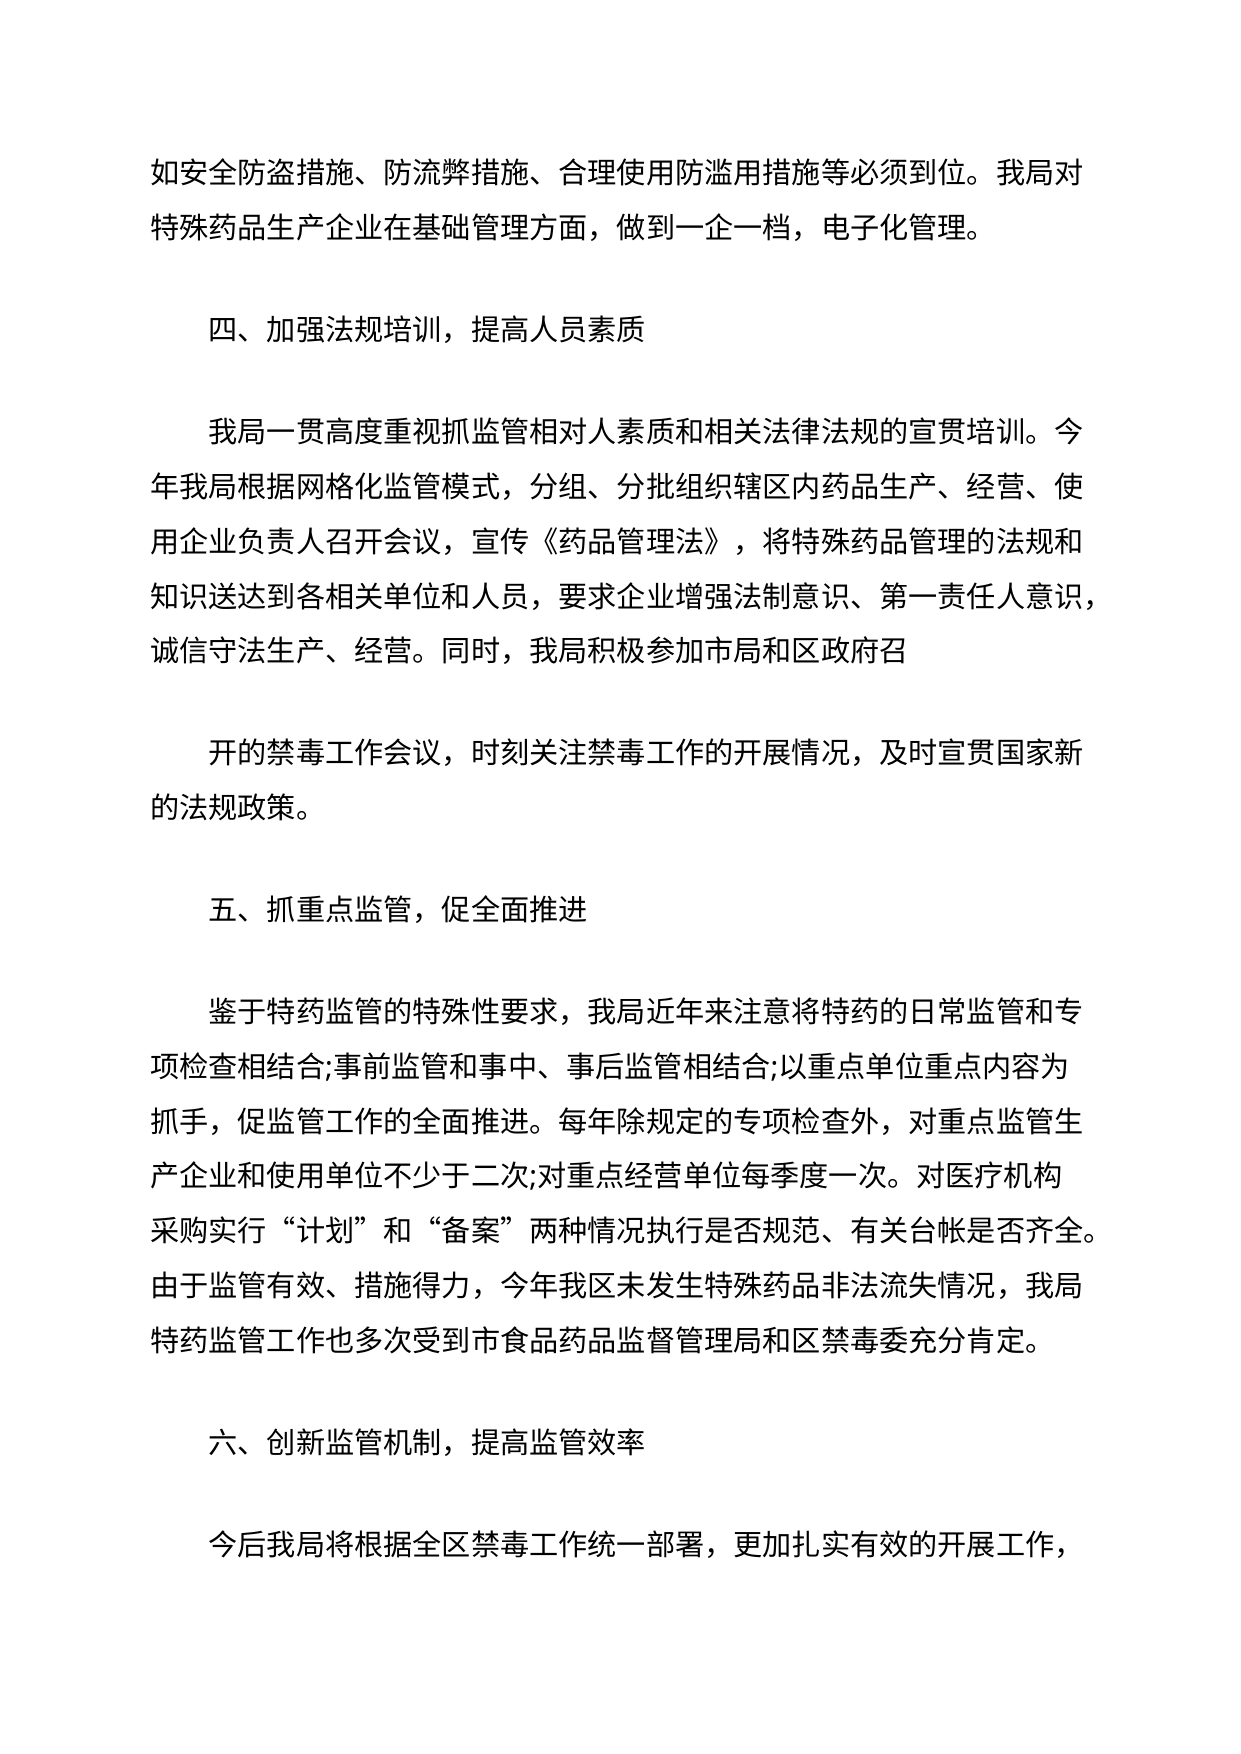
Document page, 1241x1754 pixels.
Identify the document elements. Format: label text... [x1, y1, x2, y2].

text 我局一贯高度重视抓监管相对人素质和相关法律法规的宣贯培训。今年我局根据网格化监管模式，分组、分批组织辖区内药品生产、经营、使用企业负责人召开会议，宣传《药品管理法》，将特殊药品管理的法规和知识送达到各相关单位和人员，要求企业增强法制意识、第一责任人意识，诚信守法生产、经营。同时，我局积极参加市局和区政府召 [150, 408, 1090, 670]
text 四、加强法规培训，提高人员素质 [150, 307, 1090, 349]
text 六、创新监管机制，提高监管效率 [150, 1419, 1090, 1462]
text 五、抓重点监管，促全面推进 [150, 886, 1090, 929]
text 开的禁毒工作会议，时刻关注禁毒工作的开展情况，及时宣贯国家新的法规政策。 [150, 730, 1090, 827]
text 鉴于特药监管的特殊性要求，我局近年来注意将特药的日常监管和专项检查相结合;事前监管和事中、事后监管相结合;以重点单位重点内容为抓手，促监管工作的全面推进。每年除规定的专项检查外，对重点监管生产企业和使用单位不少于二次;对重点经营单位每季度一次。对医疗机构采购实行“计划”和“备案”两种情况执行是否规范、有关台帐是否齐全。由于监管有效、措施得力，今年我区未发生特殊药品非法流失情况，我局特药监管工作也多次受到市食品药品监督管理局和区禁毒委充分肯定。 [150, 988, 1090, 1360]
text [150, 150, 1090, 247]
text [150, 1521, 1090, 1564]
